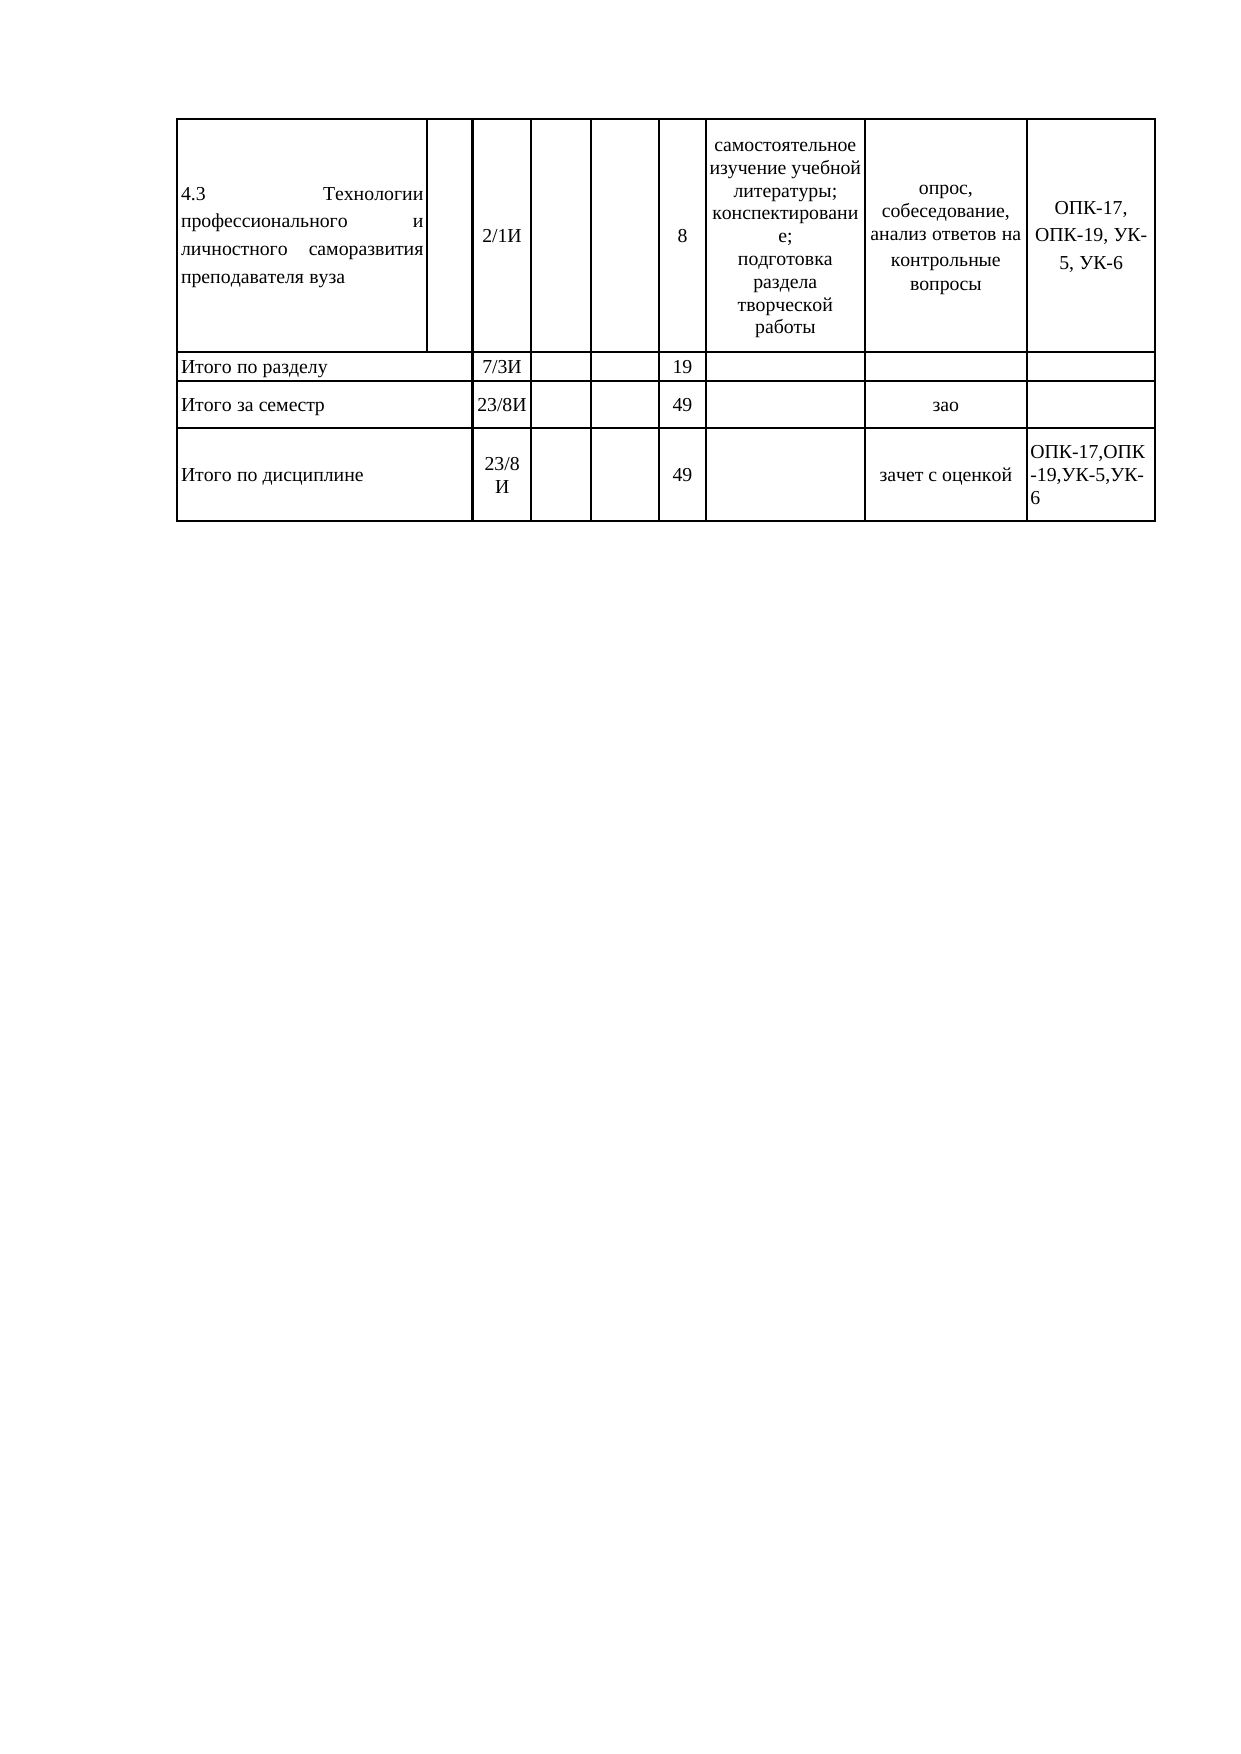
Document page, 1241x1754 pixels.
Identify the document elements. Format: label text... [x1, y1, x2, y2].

table_cell [532, 382, 590, 427]
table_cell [866, 120, 1026, 351]
table_cell 7/3И [474, 353, 530, 380]
table_cell 23/8И [474, 382, 530, 427]
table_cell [1028, 120, 1154, 351]
table_cell ОПК-17,ОПК -19,УК-5,УК- 6 [1028, 429, 1154, 520]
table_cell 4.3 Технологии профессионального и личностного саморазвития преподавателя вуза [178, 120, 426, 351]
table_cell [707, 120, 864, 351]
table_cell [1028, 353, 1154, 380]
table_cell [592, 429, 658, 520]
table_cell зачет с оценкой [866, 429, 1026, 520]
table_cell [707, 382, 864, 427]
table_cell 19 [660, 353, 705, 380]
table_cell Итого за семестр [178, 382, 471, 427]
table_cell [707, 429, 864, 520]
table_cell [1028, 382, 1154, 427]
table_cell зао [866, 382, 1026, 427]
table_cell [532, 120, 590, 351]
table_cell Итого по разделу [178, 353, 471, 380]
table_cell 23/8 И [474, 429, 530, 520]
table_cell 49 [660, 429, 705, 520]
table_cell [592, 120, 658, 351]
table_cell [532, 429, 590, 520]
table_cell 8 [660, 120, 705, 351]
table_cell 49 [660, 382, 705, 427]
table_cell [866, 353, 1026, 380]
table_cell [592, 382, 658, 427]
table_cell [532, 353, 590, 380]
table_cell Итого по дисциплине [178, 429, 471, 520]
table_cell [707, 353, 864, 380]
table_cell [592, 353, 658, 380]
table_cell 2/1И [474, 120, 530, 351]
